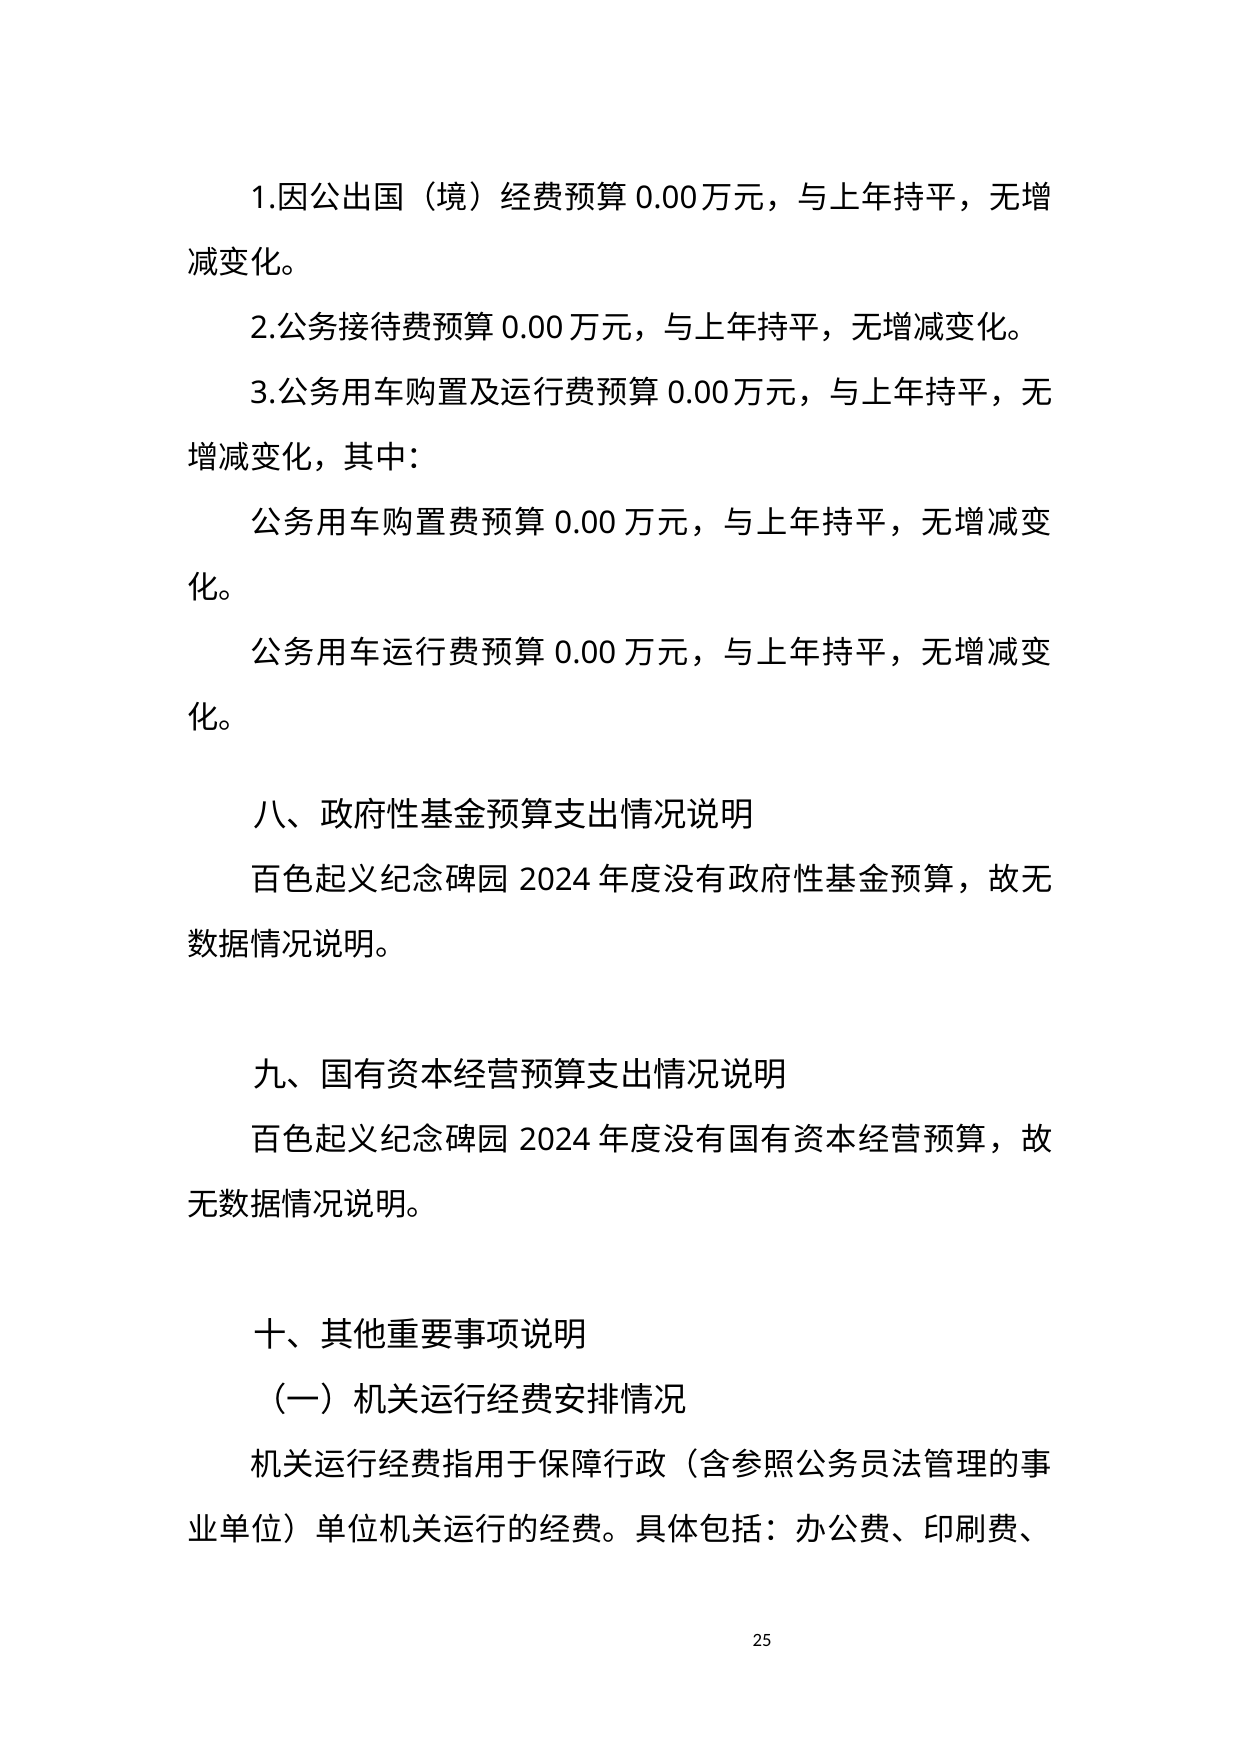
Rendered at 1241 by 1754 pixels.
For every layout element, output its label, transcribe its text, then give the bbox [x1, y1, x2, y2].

text （一）机关运行经费安排情况 [253, 1364, 1053, 1429]
text 百色起义纪念碑园 2024年度没有政府性基金预算，故无数据情况说明。 [187, 844, 1053, 974]
text 百色起义纪念碑园 2024年度没有国有资本经营预算，故无数据情况说明。 [187, 1104, 1053, 1234]
text 2.公务接待费预算0.00万元，与上年持平，无增减变化。 [187, 292, 1053, 357]
text 1.因公出国（境）经费预算0.00 万元，与上年持平，无增减变化。 [187, 162, 1053, 292]
list 八、政府性基金预算支出情况说明 [186, 779, 1053, 844]
list 十、其他重要事项说明 [186, 1299, 1053, 1364]
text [187, 1429, 1053, 1559]
text 公务用车运行费预算0.00万元，与上年持平，无增减变化。 [187, 617, 1053, 747]
list 九、国有资本经营预算支出情况说明 [186, 1039, 1053, 1104]
list 3.公务用车购置及运行费预算0.00 万元，与上年持平，无增减变化，其中： [187, 357, 1053, 487]
list 公务用车购置费预算0.00万元，与上年持平，无增减变化。 [187, 487, 1053, 617]
